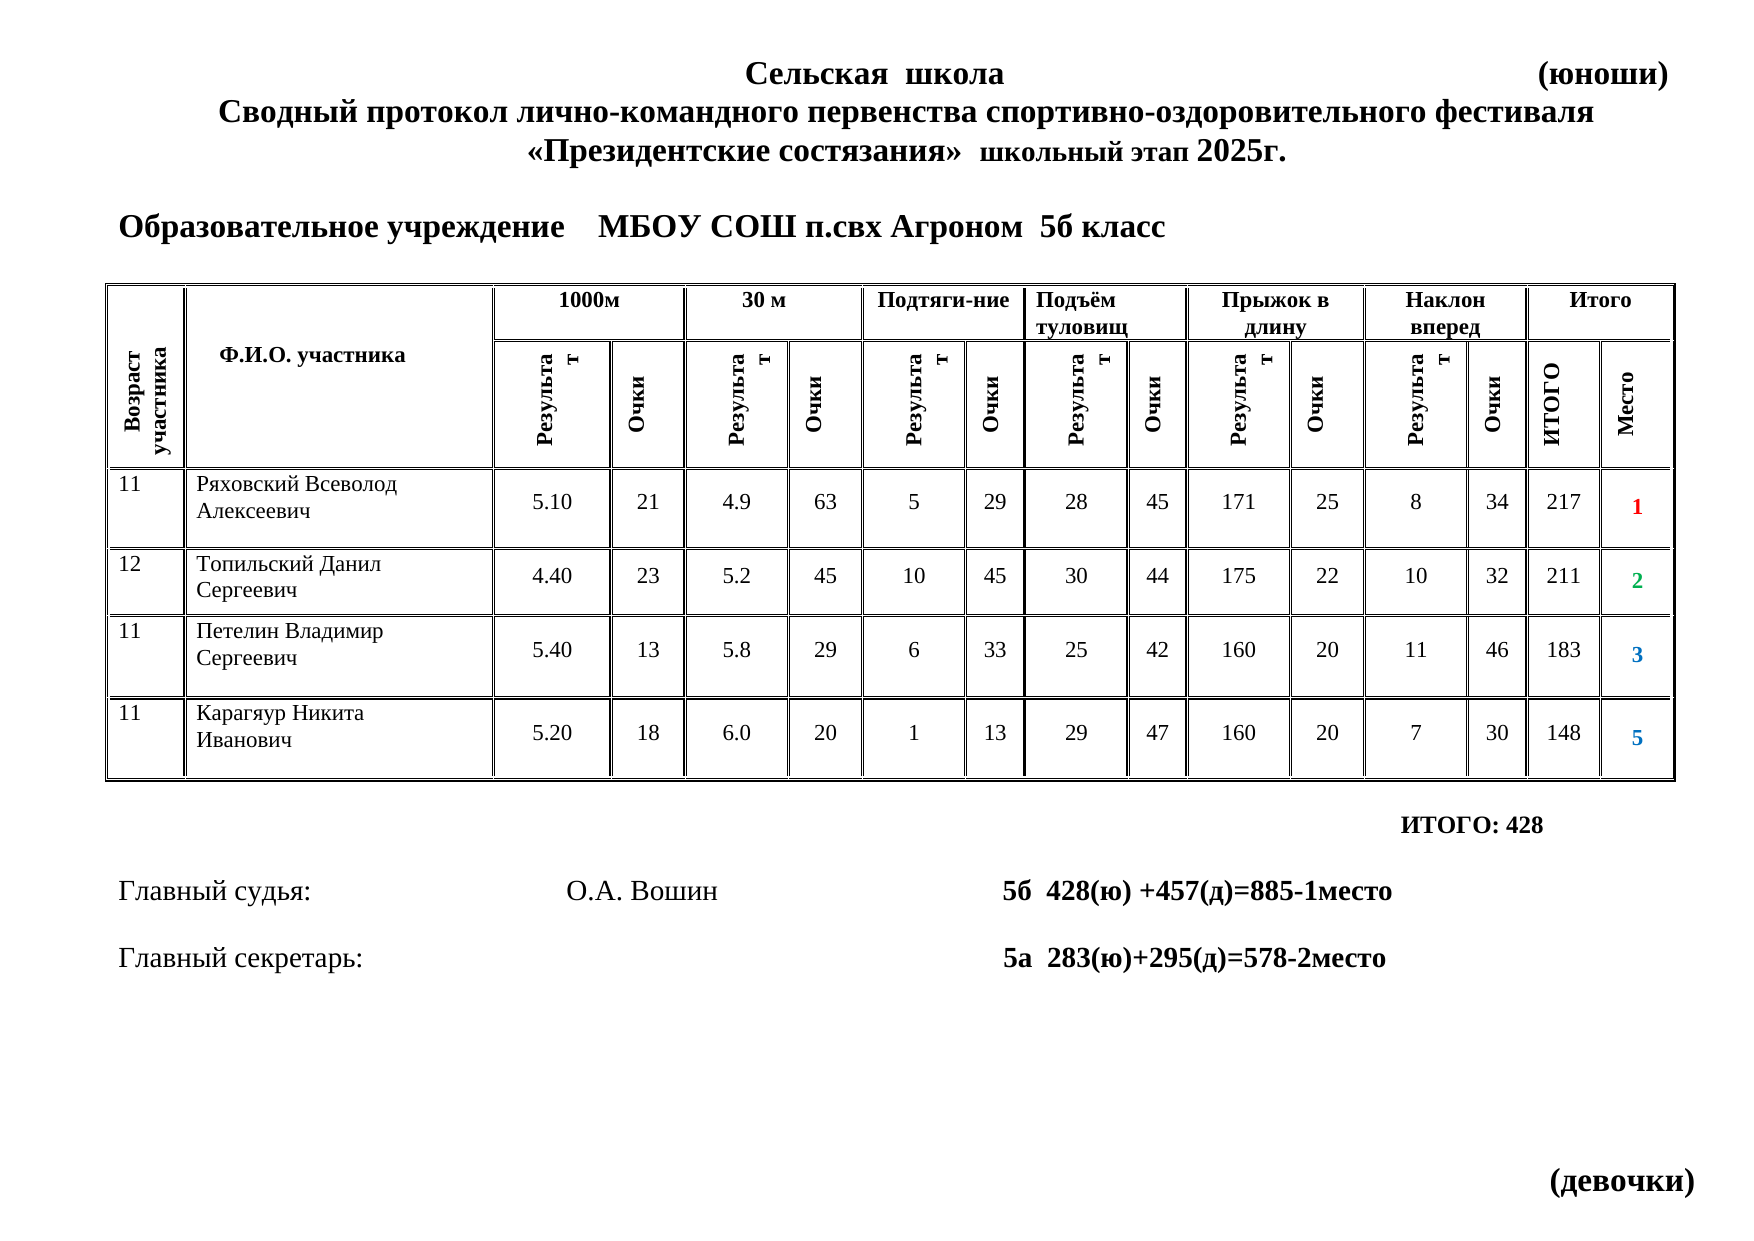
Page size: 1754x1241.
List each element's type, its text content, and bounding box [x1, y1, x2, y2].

table_cell 175 [1189, 550, 1289, 614]
table_cell 29 [1025, 700, 1128, 778]
table_cell 5.2 [687, 550, 787, 614]
table_cell Очки [1469, 342, 1525, 467]
table_cell Петелин Владимир Сергеевич [187, 617, 492, 696]
table_cell 211 [1529, 550, 1599, 614]
table_cell 10 [1366, 550, 1466, 614]
table_cell Очки [1292, 342, 1363, 467]
table_cell 6.0 [685, 699, 788, 778]
table_cell Место [1602, 339, 1673, 467]
table_cell 5.20 [493, 699, 611, 778]
table_header Ф.И.О. участника [185, 286, 493, 467]
table_cell 34 [1469, 470, 1525, 547]
table_cell 4.9 [687, 470, 787, 547]
table_cell 5.40 [495, 617, 609, 696]
table_header Подтяги-ние [862, 284, 1024, 339]
table_cell 20 [1292, 617, 1363, 696]
table_cell 30 [1468, 700, 1527, 778]
table_cell 5.8 [687, 617, 787, 696]
table_cell 32 [1469, 550, 1525, 614]
table_cell 171 [1189, 470, 1289, 547]
table_cell 63 [790, 470, 861, 547]
table_cell 25 [1026, 617, 1126, 696]
table_cell Результат [495, 342, 609, 467]
table_cell 11 [108, 696, 185, 778]
table_cell 46 [1469, 617, 1525, 696]
table_cell 45 [790, 550, 861, 614]
table_cell Очки [967, 342, 1023, 467]
table_cell Очки [790, 342, 861, 467]
table_cell 33 [967, 617, 1023, 696]
table_cell 3 [1602, 614, 1673, 696]
table_cell 11 [1366, 617, 1466, 696]
table_cell 21 [613, 470, 683, 547]
table_cell 18 [611, 699, 685, 778]
table_header 1000м [493, 286, 685, 339]
table_cell 45 [967, 550, 1023, 614]
table_cell 30 [1026, 550, 1126, 614]
table_cell Результат [687, 342, 787, 467]
table_cell 1 [862, 696, 965, 778]
text (девочки) [118, 1160, 1695, 1198]
table_cell 45 [1130, 470, 1185, 547]
table_cell Результат [1026, 342, 1126, 467]
table_cell 11 [108, 614, 184, 696]
table_header Подъём туловищ [1025, 286, 1187, 339]
table_cell 10 [864, 550, 964, 614]
table_cell 160 [1187, 699, 1290, 778]
table_cell 4.40 [495, 550, 609, 614]
table_header Прыжок в длину [1187, 286, 1364, 339]
table_cell 217 [1529, 470, 1599, 547]
table_header Наклон вперед [1364, 284, 1527, 339]
table_cell 1 [1602, 467, 1673, 547]
table_cell Результат [1189, 342, 1289, 467]
table_cell Результат [1366, 342, 1466, 467]
table_cell 25 [1292, 470, 1363, 547]
table_header 30 м [685, 286, 862, 339]
table_cell 44 [1130, 550, 1185, 614]
table_cell 28 [1026, 470, 1126, 547]
table_cell 29 [790, 617, 861, 696]
text Сельская школа (юноши) [118, 53, 1695, 91]
table_cell 20 [1290, 696, 1364, 778]
text Главный судья: О.А. Вошин 5б 428(ю) +457(д)=885-1место [118, 873, 1695, 906]
table_cell 5.10 [495, 470, 609, 547]
table_cell Результат [864, 342, 964, 467]
table_cell 5 [864, 470, 964, 547]
table_cell 8 [1366, 470, 1466, 547]
table_cell 2 [1602, 547, 1673, 614]
table_cell 5 [1600, 696, 1673, 778]
text ИТОГО: 428 [1151, 810, 1695, 839]
table_cell 29 [967, 470, 1023, 547]
table_cell 7 [1364, 696, 1467, 778]
table_cell 6 [864, 617, 964, 696]
table_cell 42 [1130, 617, 1185, 696]
table_cell 13 [613, 617, 683, 696]
table_cell 12 [108, 547, 184, 614]
table_cell 20 [788, 696, 862, 778]
table_cell 47 [1128, 699, 1187, 778]
table_cell Ряховский Всеволод Алексеевич [187, 470, 492, 547]
table_cell 13 [965, 696, 1024, 778]
table_cell Карагяур Никита Иванович [185, 699, 493, 778]
text Сводный протокол лично-командного первенства спортивно-оздоровительного фестиваля «Президентские состязания» школьный этап 2025г. [118, 91, 1695, 168]
table_cell 148 [1527, 699, 1600, 778]
table_cell Топильский Данил Сергеевич [187, 550, 492, 614]
text Образовательное учреждение МБОУ СОШ п.свх Агроном 5б класс [118, 206, 1695, 245]
table_cell 160 [1189, 617, 1289, 696]
table_header Возраст участника [108, 286, 185, 467]
text Главный секретарь: 5а 283(ю)+295(д)=578-2место [118, 940, 1695, 973]
table_cell Очки [1130, 342, 1185, 467]
table_cell ИТОГО [1529, 342, 1599, 467]
table_cell 11 [108, 467, 184, 547]
table_header Итого [1527, 286, 1673, 339]
table_cell 23 [613, 550, 683, 614]
table_cell 183 [1529, 617, 1599, 696]
table_cell Очки [613, 342, 683, 467]
table_cell 22 [1292, 550, 1363, 614]
